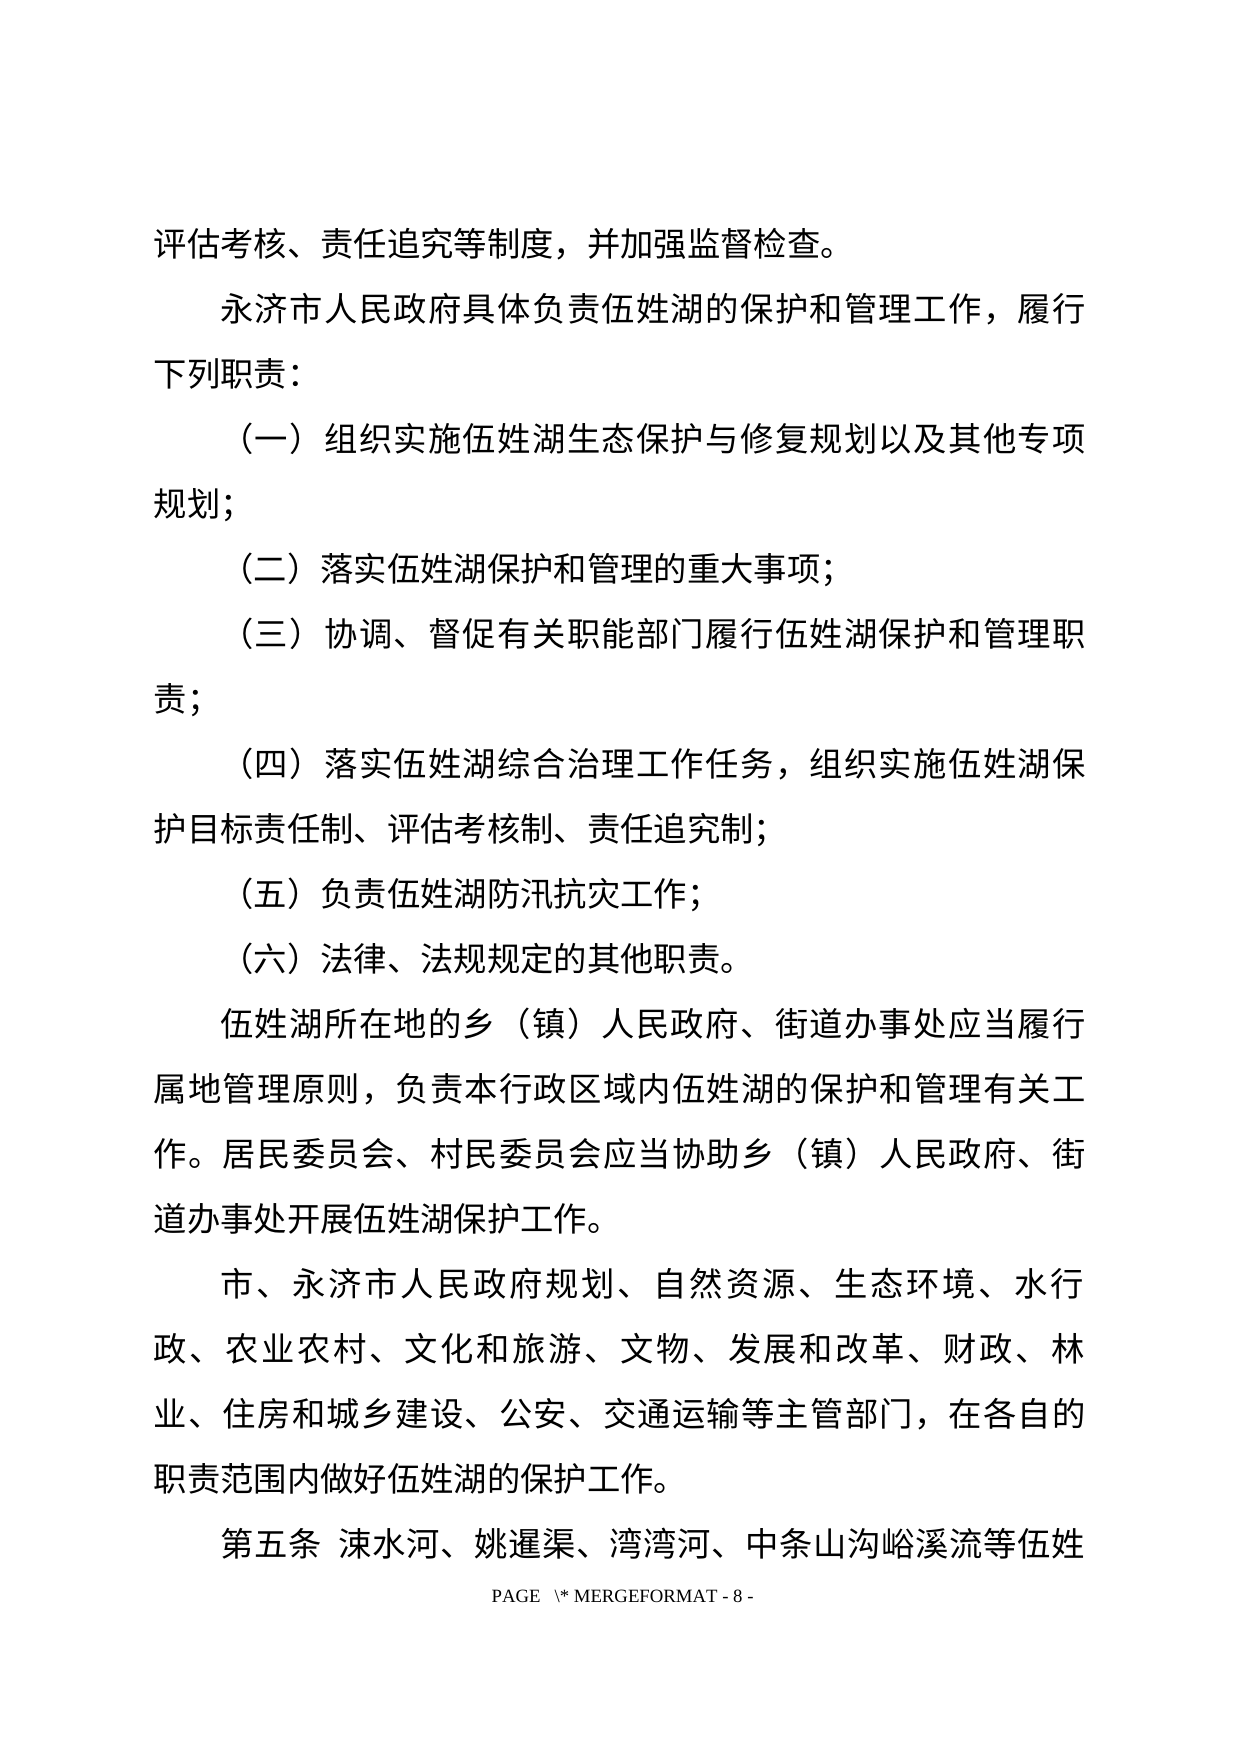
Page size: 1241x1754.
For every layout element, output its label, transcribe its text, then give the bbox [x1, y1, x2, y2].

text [153, 1509, 1087, 1574]
text （六）法律、法规规定的其他职责。 [153, 924, 1087, 989]
text （二）落实伍姓湖保护和管理的重大事项； [153, 534, 1087, 599]
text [153, 209, 1087, 274]
text （三）协调、督促有关职能部门履行伍姓湖保护和管理职责； [153, 599, 1087, 729]
text （四）落实伍姓湖综合治理工作任务，组织实施伍姓湖保护目标责任制、评估考核制、责任追究制； [153, 729, 1087, 859]
text （五）负责伍姓湖防汛抗灾工作； [153, 859, 1087, 924]
text 伍姓湖所在地的乡（镇）人民政府、街道办事处应当履行属地管理原则，负责本行政区域内伍姓湖的保护和管理有关工作。居民委员会、村民委员会应当协助乡（镇）人民政府、街道办事处开展伍姓湖保护工作。 [153, 989, 1087, 1249]
text （一）组织实施伍姓湖生态保护与修复规划以及其他专项规划； [153, 404, 1087, 534]
text 永济市人民政府具体负责伍姓湖的保护和管理工作，履行下列职责： [153, 274, 1087, 404]
text 市、永济市人民政府规划、自然资源、生态环境、水行政、农业农村、文化和旅游、文物、发展和改革、财政、林业、住房和城乡建设、公安、交通运输等主管部门，在各自的职责范围内做好伍姓湖的保护工作。 [153, 1249, 1087, 1509]
